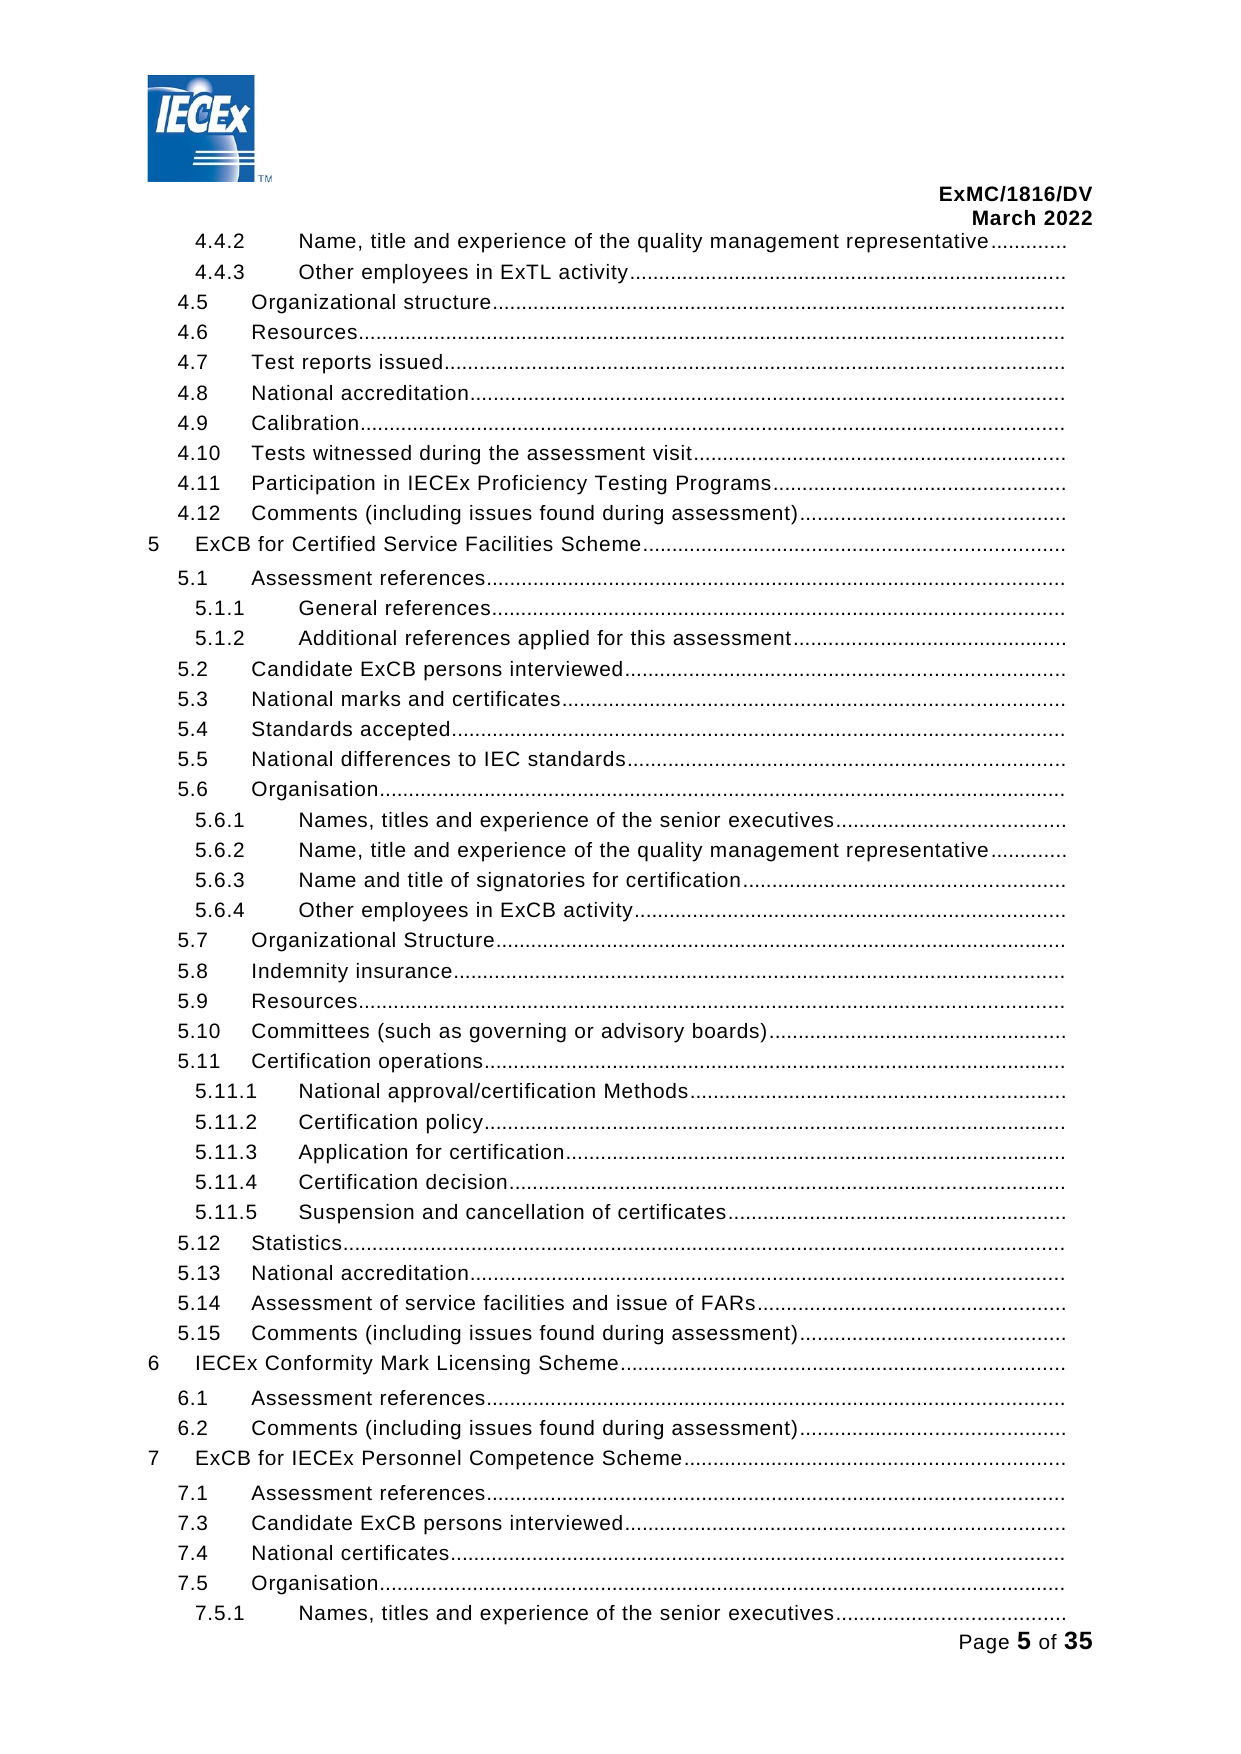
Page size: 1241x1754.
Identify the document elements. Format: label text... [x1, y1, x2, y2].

text 5.5 National differences to IEC standards 22 [177, 747, 1022, 771]
text 5.6.2 Name, title and experience of the quality management representative 22 [195, 838, 1022, 862]
text 5.1 Assessment references 22 [177, 566, 1022, 590]
text 4.12 Comments (including issues found during assessment) 21 [177, 501, 1022, 525]
text 5.13 National accreditation 24 [177, 1261, 1022, 1284]
text 5 ExCB for Certified Service Facilities Scheme 22 [148, 531, 1022, 555]
text 5.15 Comments (including issues found during assessment) 24 [177, 1321, 1022, 1345]
text 5.11.3 Application for certification 23 [195, 1140, 1022, 1164]
text 4.6 Resources 20 [177, 320, 1022, 344]
text 7.5.1 Names, titles and experience of the senior executives 26 [195, 1601, 1022, 1625]
text 4.7 Test reports issued 20 [177, 350, 1022, 374]
text 5.6.1 Names, titles and experience of the senior executives 22 [195, 807, 1022, 831]
text 6 IECEx Conformity Mark Licensing Scheme 25 [148, 1351, 1022, 1375]
text 4.9 Calibration 20 [177, 411, 1022, 434]
text 5.1.2 Additional references applied for this assessment 22 [195, 626, 1022, 650]
text 5.11.5 Suspension and cancellation of certificates 23 [195, 1200, 1022, 1224]
text 7.3 Candidate ExCB persons interviewed 26 [177, 1511, 1022, 1534]
picture [147, 75, 272, 182]
text 5.10 Committees (such as governing or advisory boards) 23 [177, 1019, 1022, 1043]
text 5.6.3 Name and title of signatories for certification 23 [195, 868, 1022, 892]
text 5.12 Statistics 23 [177, 1230, 1022, 1254]
text 6.2 Comments (including issues found during assessment) 25 [177, 1416, 1022, 1440]
text 5.9 Resources 23 [177, 989, 1022, 1013]
text 5.8 Indemnity insurance 23 [177, 958, 1022, 982]
text 4.4.3 Other employees in ExTL activity 19 [195, 259, 1022, 283]
text 4.10 Tests witnessed during the assessment visit 20 [177, 441, 1022, 465]
text 7.1 Assessment references 26 [177, 1480, 1022, 1504]
text 5.11.1 National approval/certification Methods 23 [195, 1079, 1022, 1103]
text 4.11 Participation in IECEx Proficiency Testing Programs 21 [177, 471, 1022, 495]
text 4.4.2 Name, title and experience of the quality management representative 19 [195, 229, 1022, 253]
text 7.5 Organisation 26 [177, 1571, 1022, 1595]
text 5.6.4 Other employees in ExCB activity 23 [195, 898, 1022, 922]
text 5.2 Candidate ExCB persons interviewed 22 [177, 656, 1022, 680]
text 5.11 Certification operations 23 [177, 1049, 1022, 1073]
text 5.6 Organisation 22 [177, 777, 1022, 801]
text 5.3 National marks and certificates 22 [177, 687, 1022, 711]
text 5.1.1 General references 22 [195, 596, 1022, 620]
text 5.14 Assessment of service facilities and issue of FARs 24 [177, 1291, 1022, 1315]
text 5.11.4 Certification decision 23 [195, 1170, 1022, 1194]
text 4.8 National accreditation 20 [177, 380, 1022, 404]
text 5.11.2 Certification policy 23 [195, 1109, 1022, 1133]
text 4.5 Organizational structure 20 [177, 290, 1022, 314]
text 6.1 Assessment references 25 [177, 1386, 1022, 1409]
text 7 ExCB for IECEx Personnel Competence Scheme 26 [148, 1446, 1022, 1470]
text 5.4 Standards accepted 22 [177, 717, 1022, 741]
text 5.7 Organizational Structure 23 [177, 928, 1022, 952]
text 7.4 National certificates 26 [177, 1541, 1022, 1565]
